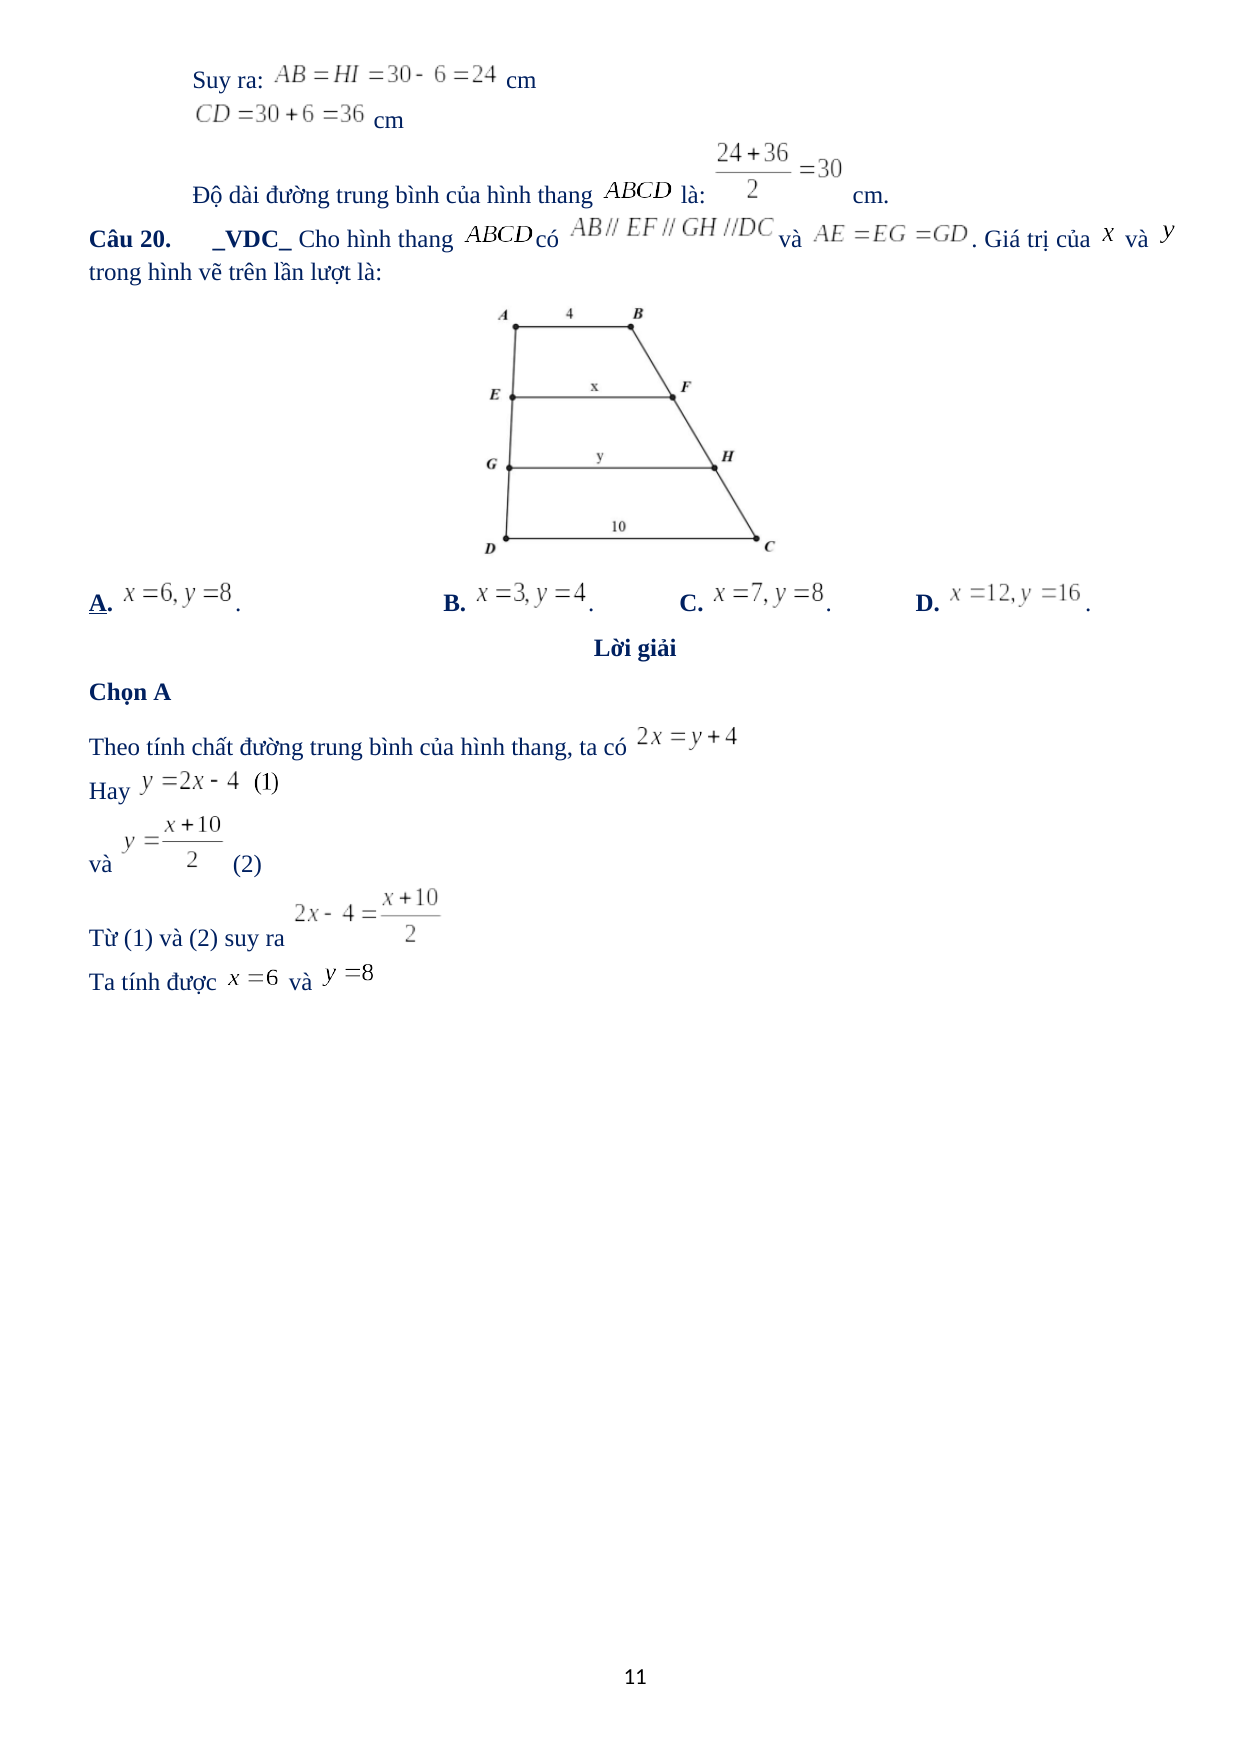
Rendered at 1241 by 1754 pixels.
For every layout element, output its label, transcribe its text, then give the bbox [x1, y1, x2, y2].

list cm [89, 98, 1181, 133]
text Lời giải [89, 633, 1181, 662]
text và (2) [89, 809, 1181, 878]
list Độ dài đường trung bình của hình thang là: cm. [89, 138, 1181, 209]
list A. . B. . C. . D. . [89, 577, 1181, 617]
text Hay [89, 765, 1181, 804]
text Ta tính được và [89, 956, 1181, 996]
text Theo tính chất đường trung bình của hình thang, ta có [89, 721, 1181, 760]
list Suy ra: cm [89, 59, 1181, 94]
list Câu 20. _VDC_ Cho hình thang có và . Giá trị của và trong hình vẽ trên lần lượt là: [89, 213, 1181, 286]
picture [472, 290, 798, 573]
text Từ (1) và (2) suy ra [89, 882, 1181, 952]
text Chọn A [89, 677, 1181, 706]
